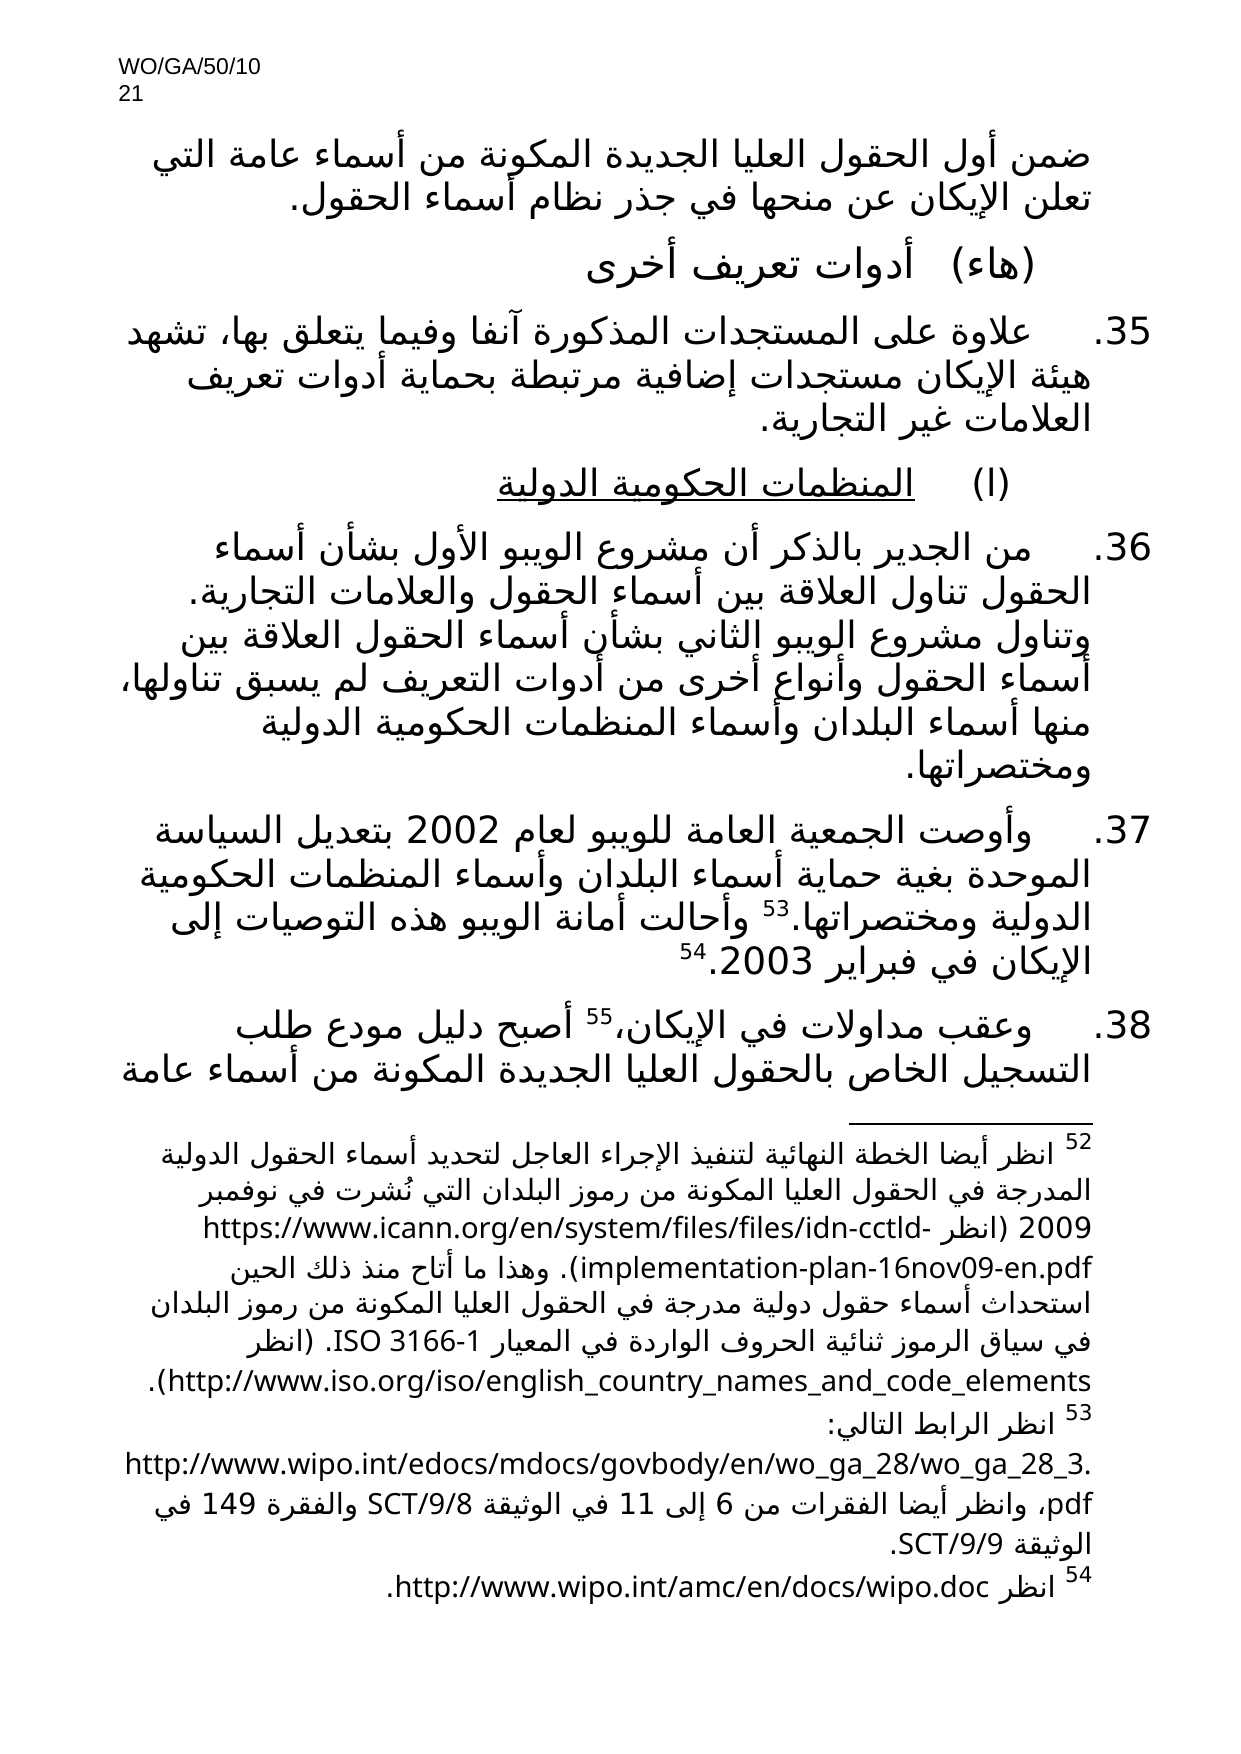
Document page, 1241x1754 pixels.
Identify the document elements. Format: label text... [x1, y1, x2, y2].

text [118, 132, 1092, 219]
subtitle (هاء) أدوات تعريف أخرى [118, 240, 1037, 289]
text من الجدير بالذكر أن مشروع الويبو الأول بشأن أسماء الحقول تناول العلاقة بين أسماء الحقول والعلامات التجارية. وتناول مشروع الويبو الثاني بشأن أسماء الحقول العلاقة بين أسماء الحقول وأنواع أخرى من أدوات التعريف لم يسبق تناولها، منها أسماء البلدان وأسماء المنظمات الحكومية الدولية ومختصراتها. [118, 526, 1092, 788]
text علاوة على المستجدات المذكورة آنفا وفيما يتعلق بها، تشهد هيئة الإيكان مستجدات إضافية مرتبطة بحماية أدوات تعريف العلامات غير التجارية. [118, 310, 1092, 441]
text وأوصت الجمعية العامة للويبو لعام 2002 بتعديل السياسة الموحدة بغية حماية أسماء البلدان وأسماء المنظمات الحكومية الدولية ومختصراتها. وأحالت أمانة الويبو هذه التوصيات إلى الإيكان في فبراير 2003. [118, 809, 1092, 983]
text وعقب مداولات في الإيكان، أصبح دليل مودع طلب التسجيل الخاص بالحقول العليا الجديدة المكونة من أسماء عامة التابع للإيكان يقتصر، في موضوع حماية أسماء المنظمات الحكومية الدولية ومختصراتها على توفير إمكانية الانتصاف من خلال إجراءات الاعتراض قبل المنح المتعلقة بالدرجة الأولى (أيْ المطبقة على الحقول العليا)، وهذا ما ناقشته الفقرتان 23 و24 أعلاه. إلا أنه بعد جهود متواصلة من المنظمات الحكومية الدولية، أشارت اللجنة الاستشارية الحكومية التابعة للإيكان على مجلس الإيكان بأن تُمنح الحماية لأدوات تعريف المنظمات الحكومية الدولية ضد التسجيل غير الملائم من قبل الغير في نظام أسماء الحقول قبل منح أي حقل من الحقول العليا الجديدة المكونة من أسماء عامة. وأشارت اللجنة الاستشارية الحكومية على مجلس الإيكان أيضا بأنه، استنادا إلى المعايير القائمة لتسجيلات ".int" التي من الدرجة الثانية، يمكن التعاون مع المنظمات الحكومية الدولية لإعداد قائمة بأسماء المنظمات الحكومية الدولية ومختصراتها التي ينبغي حمايتها من التسجيل على الأقل بالمرحلة الحالية للحقول العليا الجديدة المكونة من أسماء عامة. كما أشارت اللجنة الاستشارية الحكومية على مجلس الإيكان أيضا بأنه، في انتظار العمل على التنفيذ، ينبغي منح حماية مؤقتة لأسماء المنظمات الحكومية الدولية ومختصراتها من خلال تعليق تسجيلات الغير؛ ورغم إحراز تقدم في التنفيذ، لا يزال يُعمل بهذا التعليق. [118, 1004, 1092, 1091]
list المنظمات الحكومية الدولية [118, 461, 971, 505]
